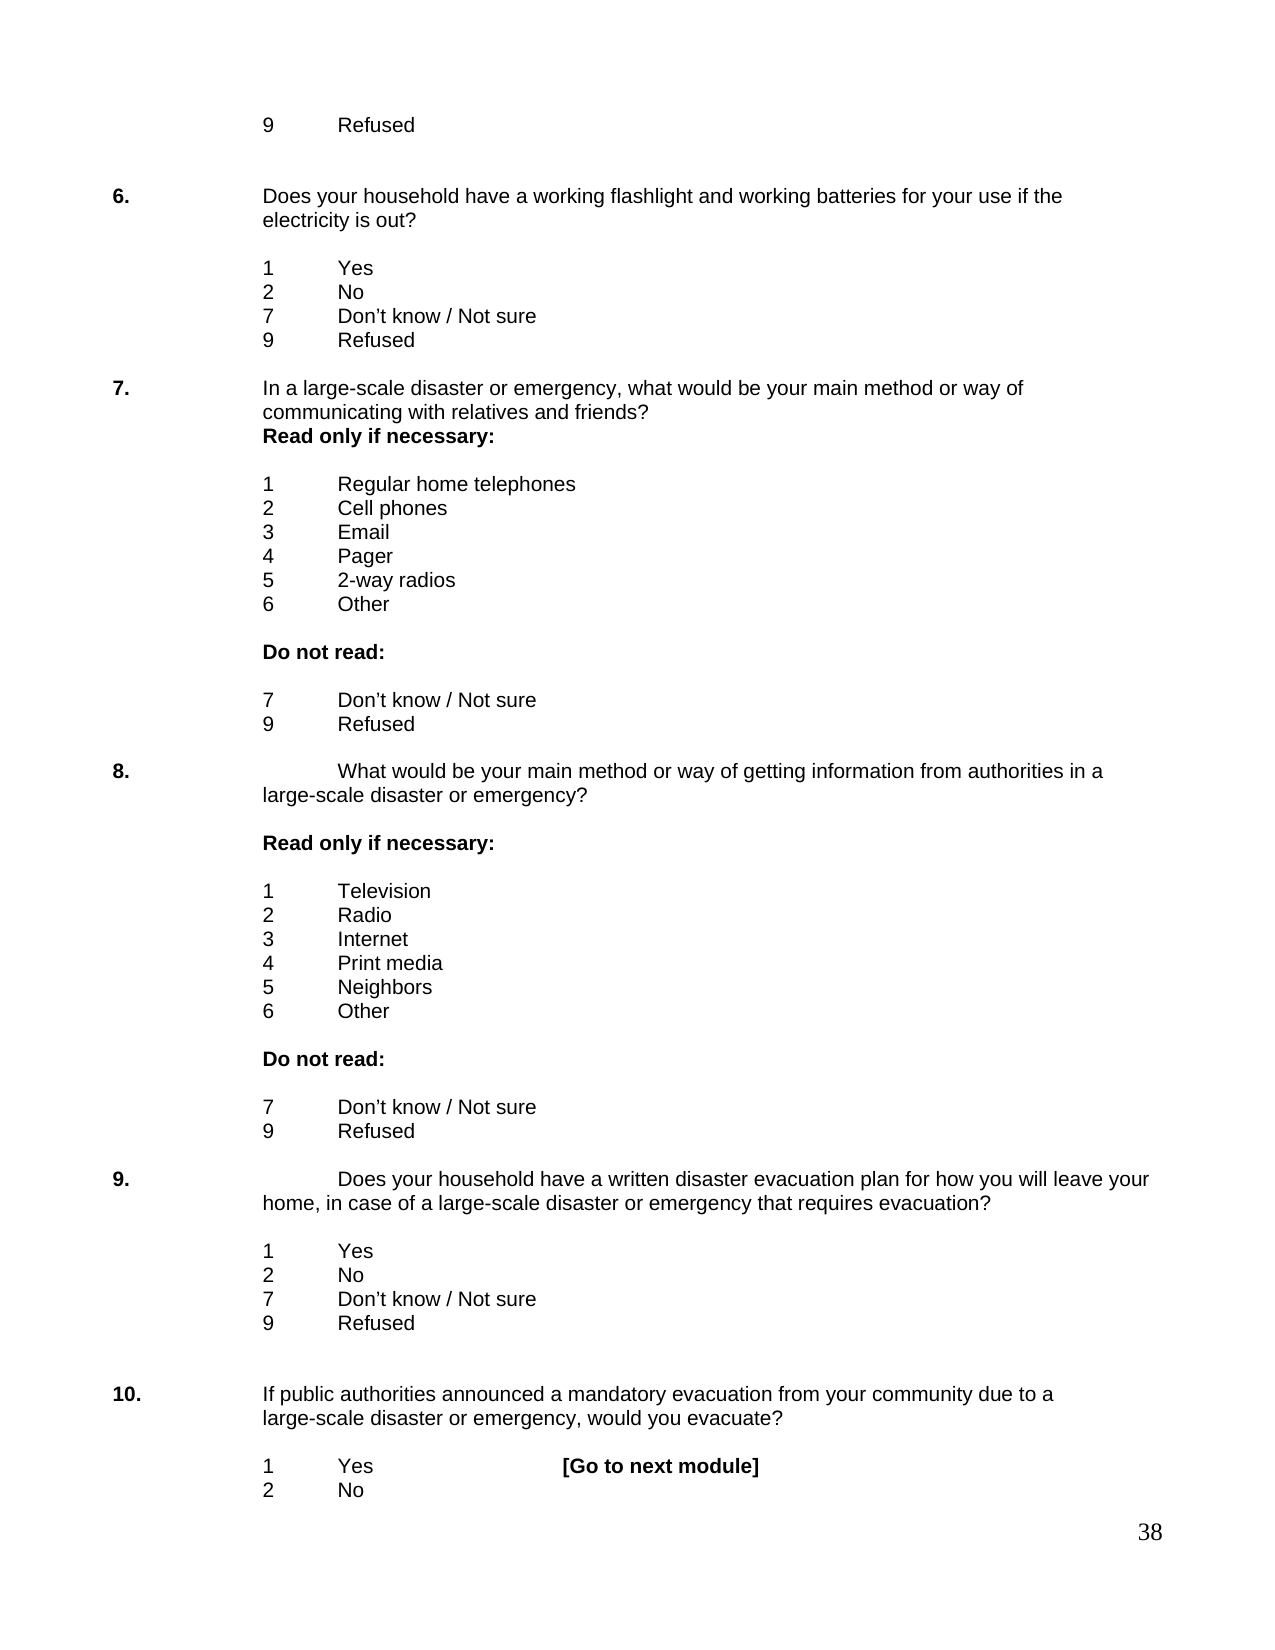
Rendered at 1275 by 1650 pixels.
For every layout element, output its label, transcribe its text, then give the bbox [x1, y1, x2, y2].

text 1 Regular home telephones [112, 472, 1162, 496]
text 2 No [112, 1478, 1162, 1502]
text 3 Email [112, 520, 1162, 544]
text 9. Does your household have a written disaster evacuation plan for how you will leave your home, in case of a large-scale disaster or emergency that requires evacuation? [112, 1167, 1162, 1214]
text 7 Don’t know / Not sure [112, 1286, 1162, 1310]
text 2 Cell phones [112, 496, 1162, 520]
text Do not read: [112, 1047, 1162, 1071]
text 2 No [112, 280, 1162, 304]
text 9 Refused [112, 328, 1162, 352]
text 2 Radio [112, 903, 1162, 927]
text 10. If public authorities announced a mandatory evacuation from your community due to a large-scale disaster or emergency, would you evacuate? [112, 1382, 1162, 1430]
text 4 Print media [112, 951, 1162, 975]
text 1 Television [112, 879, 1162, 903]
text 3 Internet [112, 927, 1162, 951]
text 1 Yes [112, 256, 1162, 280]
text 1 Yes [Go to next module] [112, 1454, 1162, 1478]
text 8. What would be your main method or way of getting information from authorities in a large-scale disaster or emergency? [112, 759, 1162, 807]
text 4 Pager [112, 544, 1162, 568]
text 1 Yes [112, 1238, 1162, 1262]
text 7 Don’t know / Not sure [112, 1095, 1162, 1119]
text Read only if necessary: [187, 424, 1162, 448]
text 5 2-way radios [112, 568, 1162, 592]
text 9 Refused [112, 711, 1162, 735]
text 7. In a large-scale disaster or emergency, what would be your main method or way of [112, 376, 1162, 400]
text 9 Refused [112, 1119, 1162, 1143]
text 7 Don’t know / Not sure [112, 687, 1162, 711]
text 2 No [112, 1262, 1162, 1286]
text communicating with relatives and friends? [112, 400, 1162, 424]
text 9 Refused [112, 112, 1162, 136]
text 6 Other [112, 999, 1162, 1023]
text 9 Refused [112, 1310, 1162, 1334]
text 5 Neighbors [112, 975, 1162, 999]
text 7 Don’t know / Not sure [112, 304, 1162, 328]
text 6. Does your household have a working flashlight and working batteries for your use if the electricity is out? [112, 184, 1162, 232]
text Read only if necessary: [112, 831, 1162, 855]
text Do not read: [112, 639, 1162, 663]
text 6 Other [112, 592, 1162, 616]
